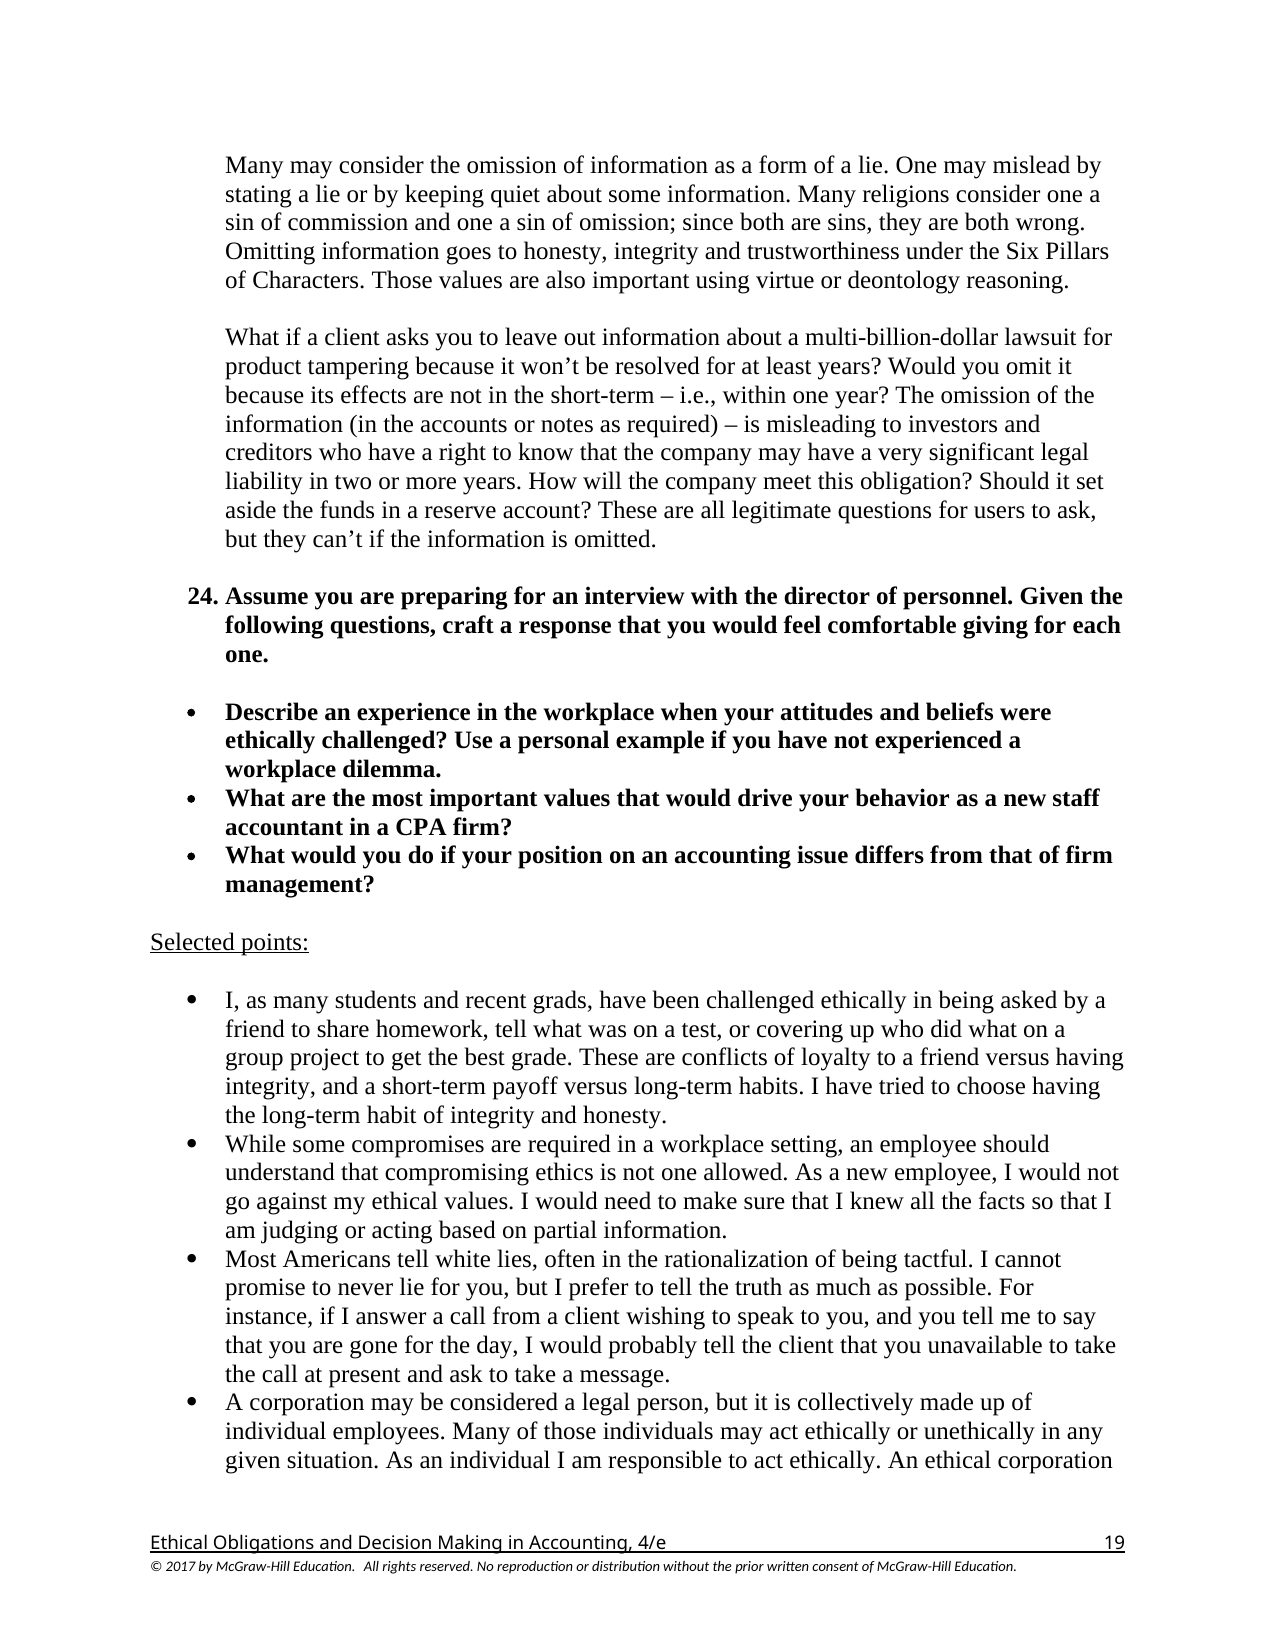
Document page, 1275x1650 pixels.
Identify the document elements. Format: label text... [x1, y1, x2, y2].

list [225, 150, 1125, 294]
text Selected points: [150, 927, 1125, 956]
list What if a client asks you to leave out information about a multi-billion-dollar lawsuit for product tampering because it won’t be resolved for at least years? Would you omit it because its effects are not in the short-term – i.e., within one year? The omission of the information (in the accounts or notes as required) – is misleading to investors and creditors who have a right to know that the company may have a very significant legal liability in two or more years. How will the company meet this obligation? Should it set aside the funds in a reserve account? These are all legitimate questions for users to ask, but they can’t if the information is omitted. [225, 322, 1125, 552]
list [187, 1387, 1125, 1474]
list What would you do if your position on an accounting issue differs from that of firm management? [187, 840, 1125, 898]
list Describe an experience in the workplace when your attitudes and beliefs were ethically challenged? Use a personal example if you have not experienced a workplace dilemma. [187, 697, 1125, 783]
list Most Americans tell white lies, often in the rationalization of being tactful. I cannot promise to never lie for you, but I prefer to tell the truth as much as possible. For instance, if I answer a call from a client wishing to speak to you, and you tell me to say that you are gone for the day, I would probably tell the client that you unavailable to take the call at present and ask to take a message. [187, 1244, 1125, 1387]
list What are the most important values that would drive your behavior as a new staff accountant in a CPA firm? [187, 783, 1125, 840]
list While some compromises are required in a workplace setting, an employee should understand that compromising ethics is not one allowed. As a new employee, I would not go against my ethical values. I would need to make sure that I knew all the facts so that I am judging or acting based on partial information. [187, 1129, 1125, 1244]
list I, as many students and recent grads, have been challenged ethically in being asked by a friend to share homework, tell what was on a test, or covering up who did what on a group project to get the best grade. These are conflicts of loyalty to a friend versus having integrity, and a short-term payoff versus long-term habits. I have tried to choose having the long-term habit of integrity and honesty. [187, 985, 1125, 1129]
list Assume you are preparing for an interview with the director of personnel. Given the following questions, craft a response that you would feel comfortable giving for each one. [187, 581, 1125, 667]
